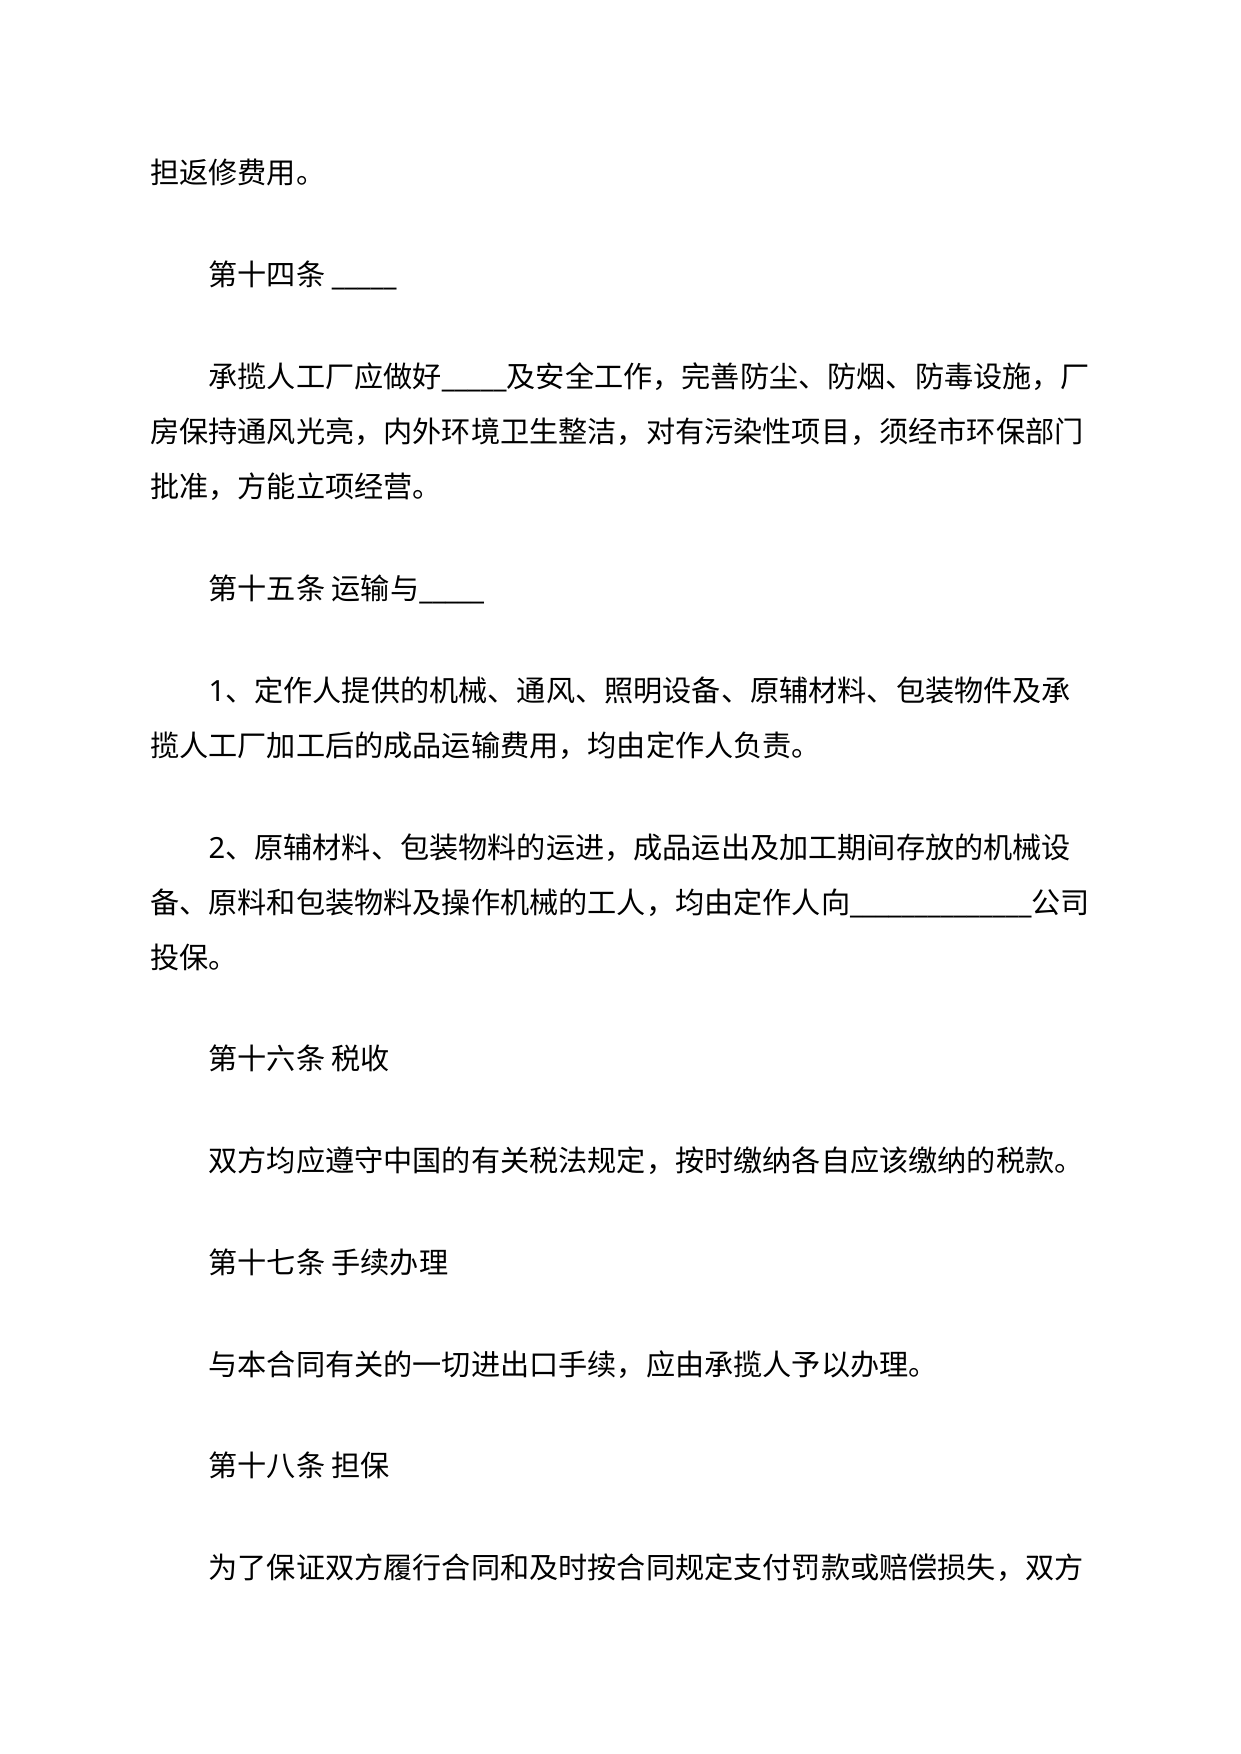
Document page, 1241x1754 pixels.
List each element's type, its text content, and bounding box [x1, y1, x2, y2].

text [150, 1545, 1090, 1587]
text 第十七条 手续办理 [150, 1239, 1090, 1282]
text 2、原辅材料、包装物料的运进，成品运出及加工期间存放的机械设备、原料和包装物料及操作机械的工人，均由定作人向______________公司投保。 [150, 824, 1090, 976]
text 与本合同有关的一切进出口手续，应由承揽人予以办理。 [150, 1341, 1090, 1383]
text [150, 150, 1090, 192]
text 1、定作人提供的机械、通风、照明设备、原辅材料、包装物件及承揽人工厂加工后的成品运输费用，均由定作人负责。 [150, 667, 1090, 765]
text 双方均应遵守中国的有关税法规定，按时缴纳各自应该缴纳的税款。 [150, 1138, 1090, 1180]
text 承揽人工厂应做好_____及安全工作，完善防尘、防烟、防毒设施，厂房保持通风光亮，内外环境卫生整洁，对有污染性项目，须经市环保部门批准，方能立项经营。 [150, 354, 1090, 506]
text 第十六条 税收 [150, 1036, 1090, 1078]
text 第十八条 担保 [150, 1443, 1090, 1485]
text 第十五条 运输与_____ [150, 565, 1090, 608]
text 第十四条 _____ [150, 252, 1090, 294]
